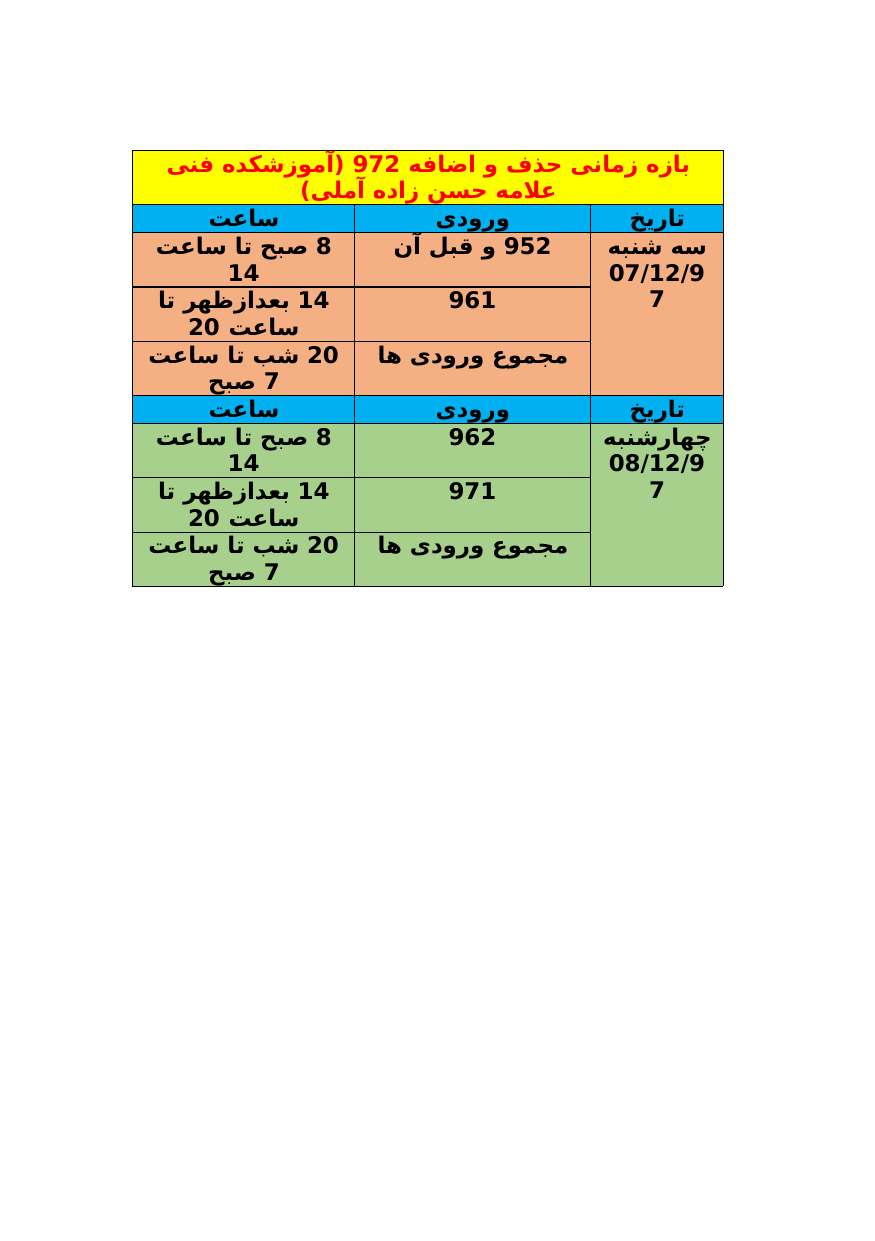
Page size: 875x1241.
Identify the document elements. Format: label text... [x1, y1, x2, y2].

table_cell 952 و قبل آن [355, 233, 590, 286]
table_header بازه زمانی حذف و اضافه 972 (آموزشکده فنی علامه حسن زاده آملی) [133, 151, 300, 204]
table_cell تاریخ [591, 205, 723, 232]
table_cell 14 بعدازظهر تا ساعت 20 [133, 478, 354, 532]
table_cell 14 بعدازظهر تا ساعت 20 [133, 288, 354, 341]
table_cell مجموع ورودی ها [355, 342, 590, 395]
table_cell 20 شب تا ساعت 7 صبح [133, 342, 354, 395]
table_cell 962 [355, 424, 590, 477]
table_cell ساعت [133, 205, 354, 232]
table_cell سه شنبه 07/12/97 [591, 233, 723, 395]
table_cell 20 شب تا ساعت 7 صبح [133, 533, 354, 586]
table_cell مجموع ورودی ها [355, 533, 590, 586]
table_cell 971 [355, 478, 590, 532]
table_header بازه زمانی حذف و اضافه 972 (آموزشکده فنی علامه حسن زاده آملی) [557, 151, 723, 204]
table_cell 8 صبح تا ساعت 14 [133, 424, 354, 477]
table_cell 8 صبح تا ساعت 14 [133, 233, 354, 286]
table_cell 961 [355, 288, 590, 341]
table_cell تاریخ [591, 396, 723, 423]
table_cell ساعت [133, 396, 354, 423]
table_cell ورودی [355, 396, 590, 423]
table_cell چهارشنبه 08/12/97 [591, 424, 723, 586]
table_cell ورودی [355, 205, 590, 232]
